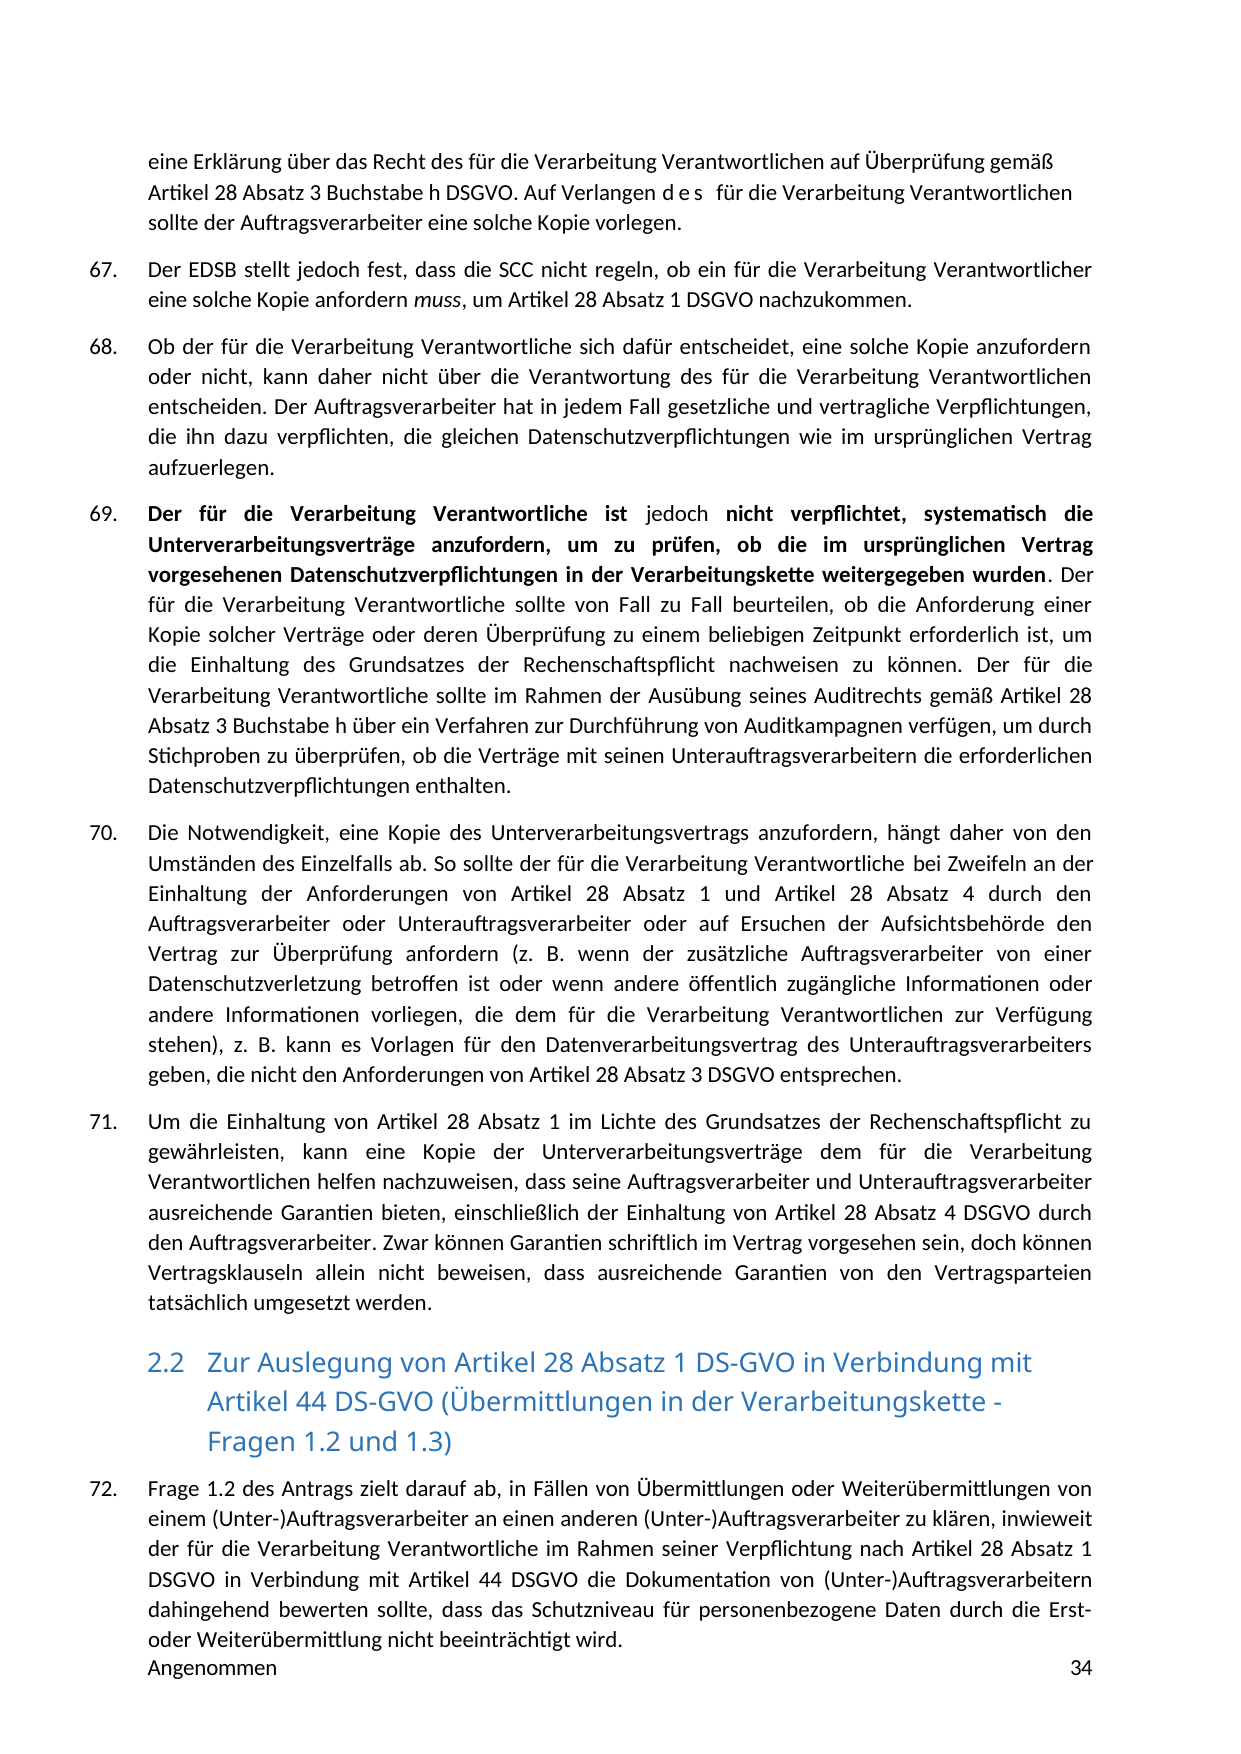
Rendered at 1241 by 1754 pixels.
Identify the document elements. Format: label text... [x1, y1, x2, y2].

list Der EDSB stellt jedoch fest, dass die SCC nicht regeln, ob ein für die Verarbeitung Verantwortlicher eine solche Kopie anfordern muss, um Artikel 28 Absatz 1 DSGVO nachzukommen. [89, 255, 1093, 313]
list Um die Einhaltung von Artikel 28 Absatz 1 im Lichte des Grundsatzes der Rechenschaftspflicht zu gewährleisten, kann eine Kopie der Unterverarbeitungsverträge dem für die Verarbeitung Verantwortlichen helfen nachzuweisen, dass seine Auftragsverarbeiter und Unterauftragsverarbeiter ausreichende Garantien bieten, einschließlich der Einhaltung von Artikel 28 Absatz 4 DSGVO durch den Auftragsverarbeiter. Zwar können Garantien schriftlich im Vertrag vorgesehen sein, doch können Vertragsklauseln allein nicht beweisen, dass ausreichende Garantien von den Vertragsparteien tatsächlich umgesetzt werden. [89, 1107, 1094, 1316]
list Die Notwendigkeit, eine Kopie des Unterverarbeitungsvertrags anzufordern, hängt daher von den Umständen des Einzelfalls ab. So sollte der für die Verarbeitung Verantwortliche bei Zweifeln an der Einhaltung der Anforderungen von Artikel 28 Absatz 1 und Artikel 28 Absatz 4 durch den Auftragsverarbeiter oder Unterauftragsverarbeiter oder auf Ersuchen der Aufsichtsbehörde den Vertrag zur Überprüfung anfordern (z. B. wenn der zusätzliche Auftragsverarbeiter von einer Datenschutzverletzung betroffen ist oder wenn andere öffentlich zugängliche Informationen oder andere Informationen vorliegen, die dem für die Verarbeitung Verantwortlichen zur Verfügung stehen), z. B. kann es Vorlagen für den Datenverarbeitungsvertrag des Unterauftragsverarbeiters geben, die nicht den Anforderungen von Artikel 28 Absatz 3 DSGVO entsprechen. [89, 818, 1094, 1088]
list Ob der für die Verarbeitung Verantwortliche sich dafür entscheidet, eine solche Kopie anzufordern oder nicht, kann daher nicht über die Verantwortung des für die Verarbeitung Verantwortlichen entscheiden. Der Auftragsverarbeiter hat in jedem Fall gesetzliche und vertragliche Verpflichtungen, die ihn dazu verpflichten, die gleichen Datenschutzverpflichtungen wie im ursprünglichen Vertrag aufzuerlegen. [89, 332, 1093, 481]
list Der für die Verarbeitung Verantwortliche ist jedoch nicht verpflichtet, systematisch die Unterverarbeitungsverträge anzufordern, um zu prüfen, ob die im ursprünglichen Vertrag vorgesehenen Datenschutzverpflichtungen in der Verarbeitungskette weitergegeben wurden. Der für die Verarbeitung Verantwortliche sollte von Fall zu Fall beurteilen, ob die Anforderung einer Kopie solcher Verträge oder deren Überprüfung zu einem beliebigen Zeitpunkt erforderlich ist, um die Einhaltung des Grundsatzes der Rechenschaftspflicht nachweisen zu können. Der für die Verarbeitung Verantwortliche sollte im Rahmen der Ausübung seines Auditrechts gemäß Artikel 28 Absatz 3 Buchstabe h über ein Verfahren zur Durchführung von Auditkampagnen verfügen, um durch Stichproben zu überprüfen, ob die Verträge mit seinen Unterauftragsverarbeitern die erforderlichen Datenschutzverpflichtungen enthalten. [89, 499, 1094, 799]
subtitle Zur Auslegung von Artikel 28 Absatz 1 DS-GVO in Verbindung mit Artikel 44 DS-GVO (Übermittlungen in der Verarbeitungskette - Fragen 1.2 und 1.3) [147, 1343, 1069, 1459]
list Frage 1.2 des Antrags zielt darauf ab, in Fällen von Übermittlungen oder Weiterübermittlungen von einem (Unter-)Auftragsverarbeiter an einen anderen (Unter-)Auftragsverarbeiter zu klären, inwieweit der für die Verarbeitung Verantwortliche im Rahmen seiner Verpflichtung nach Artikel 28 Absatz 1 DSGVO in Verbindung mit Artikel 44 DSGVO die Dokumentation von (Unter-)Auftragsverarbeitern dahingehend bewerten sollte, dass das Schutzniveau für personenbezogene Daten durch die Erst- oder Weiterübermittlung nicht beeinträchtigt wird. [89, 1474, 1094, 1653]
text eine Erklärung über das Recht des für die Verarbeitung Verantwortlichen auf Überprüfung gemäß Artikel 28 Absatz 3 Buchstabe h DSGVO. Auf Verlangen des für die Verarbeitung Verantwortlichen sollte der Auftragsverarbeiter eine solche Kopie vorlegen. [148, 147, 1111, 236]
